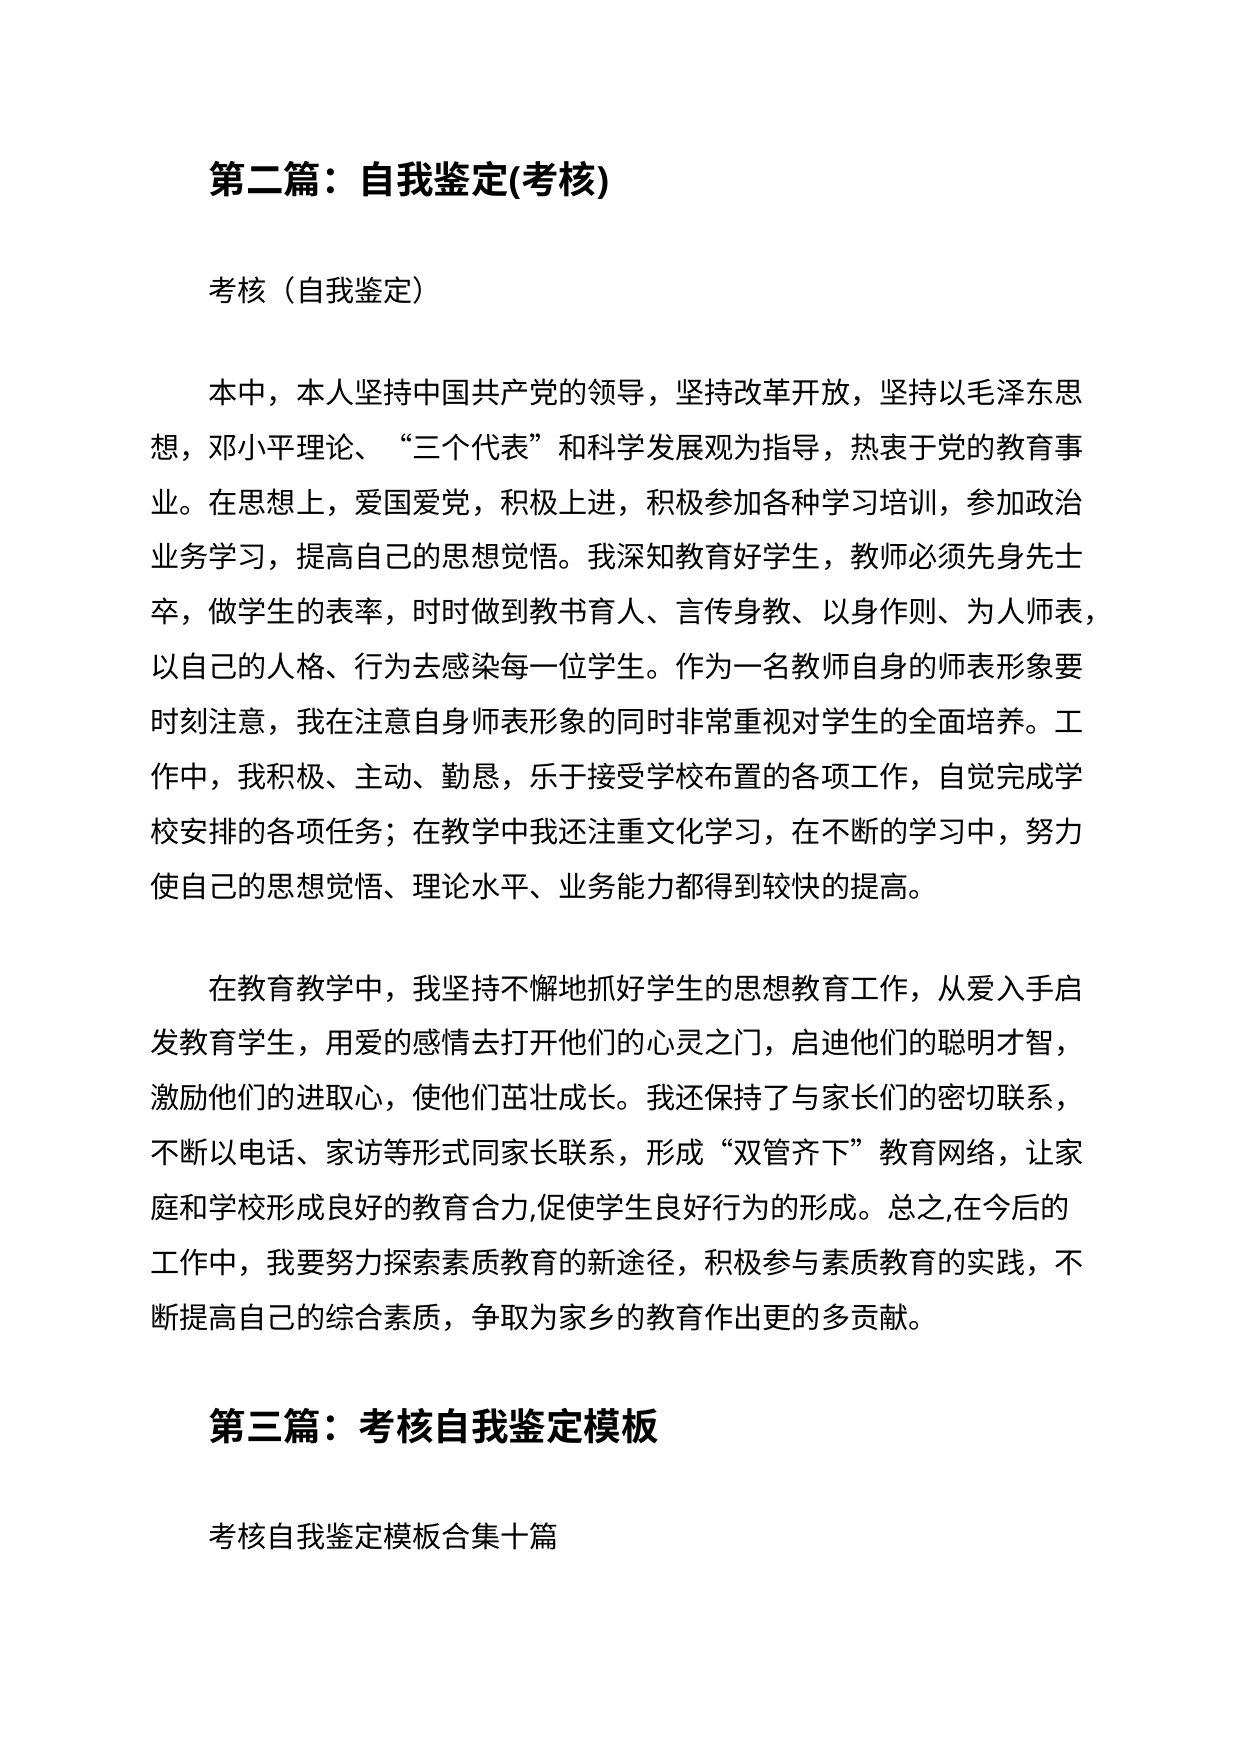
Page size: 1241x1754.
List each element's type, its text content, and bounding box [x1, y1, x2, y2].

text 第二篇：自我鉴定(考核) [150, 150, 1090, 204]
text 考核自我鉴定模板合集十篇 [150, 1514, 1090, 1556]
text 第三篇：考核自我鉴定模板 [150, 1396, 1090, 1451]
text 在教育教学中，我坚持不懈地抓好学生的思想教育工作，从爱入手启发教育学生，用爱的感情去打开他们的心灵之门，启迪他们的聪明才智，激励他们的进取心，使他们茁壮成长。我还保持了与家长们的密切联系，不断以电话、家访等形式同家长联系，形成“双管齐下”教育网络，让家庭和学校形成良好的教育合力,促使学生良好行为的形成。总之,在今后的工作中，我要努力探索素质教育的新途径，积极参与素质教育的实践，不断提高自己的综合素质，争取为家乡的教育作出更的多贡献。 [150, 965, 1090, 1337]
text 本中，本人坚持中国共产党的领导，坚持改革开放，坚持以毛泽东思想，邓小平理论、“三个代表”和科学发展观为指导，热衷于党的教育事业。在思想上，爱国爱党，积极上进，积极参加各种学习培训，参加政治业务学习，提高自己的思想觉悟。我深知教育好学生，教师必须先身先士卒，做学生的表率，时时做到教书育人、言传身教、以身作则、为人师表，以自己的人格、行为去感染每一位学生。作为一名教师自身的师表形象要时刻注意，我在注意自身师表形象的同时非常重视对学生的全面培养。工作中，我积极、主动、勤恳，乐于接受学校布置的各项工作，自觉完成学校安排的各项任务；在教学中我还注重文化学习，在不断的学习中，努力使自己的思想觉悟、理论水平、业务能力都得到较快的提高。 [150, 369, 1090, 906]
text 考核（自我鉴定） [150, 268, 1090, 310]
